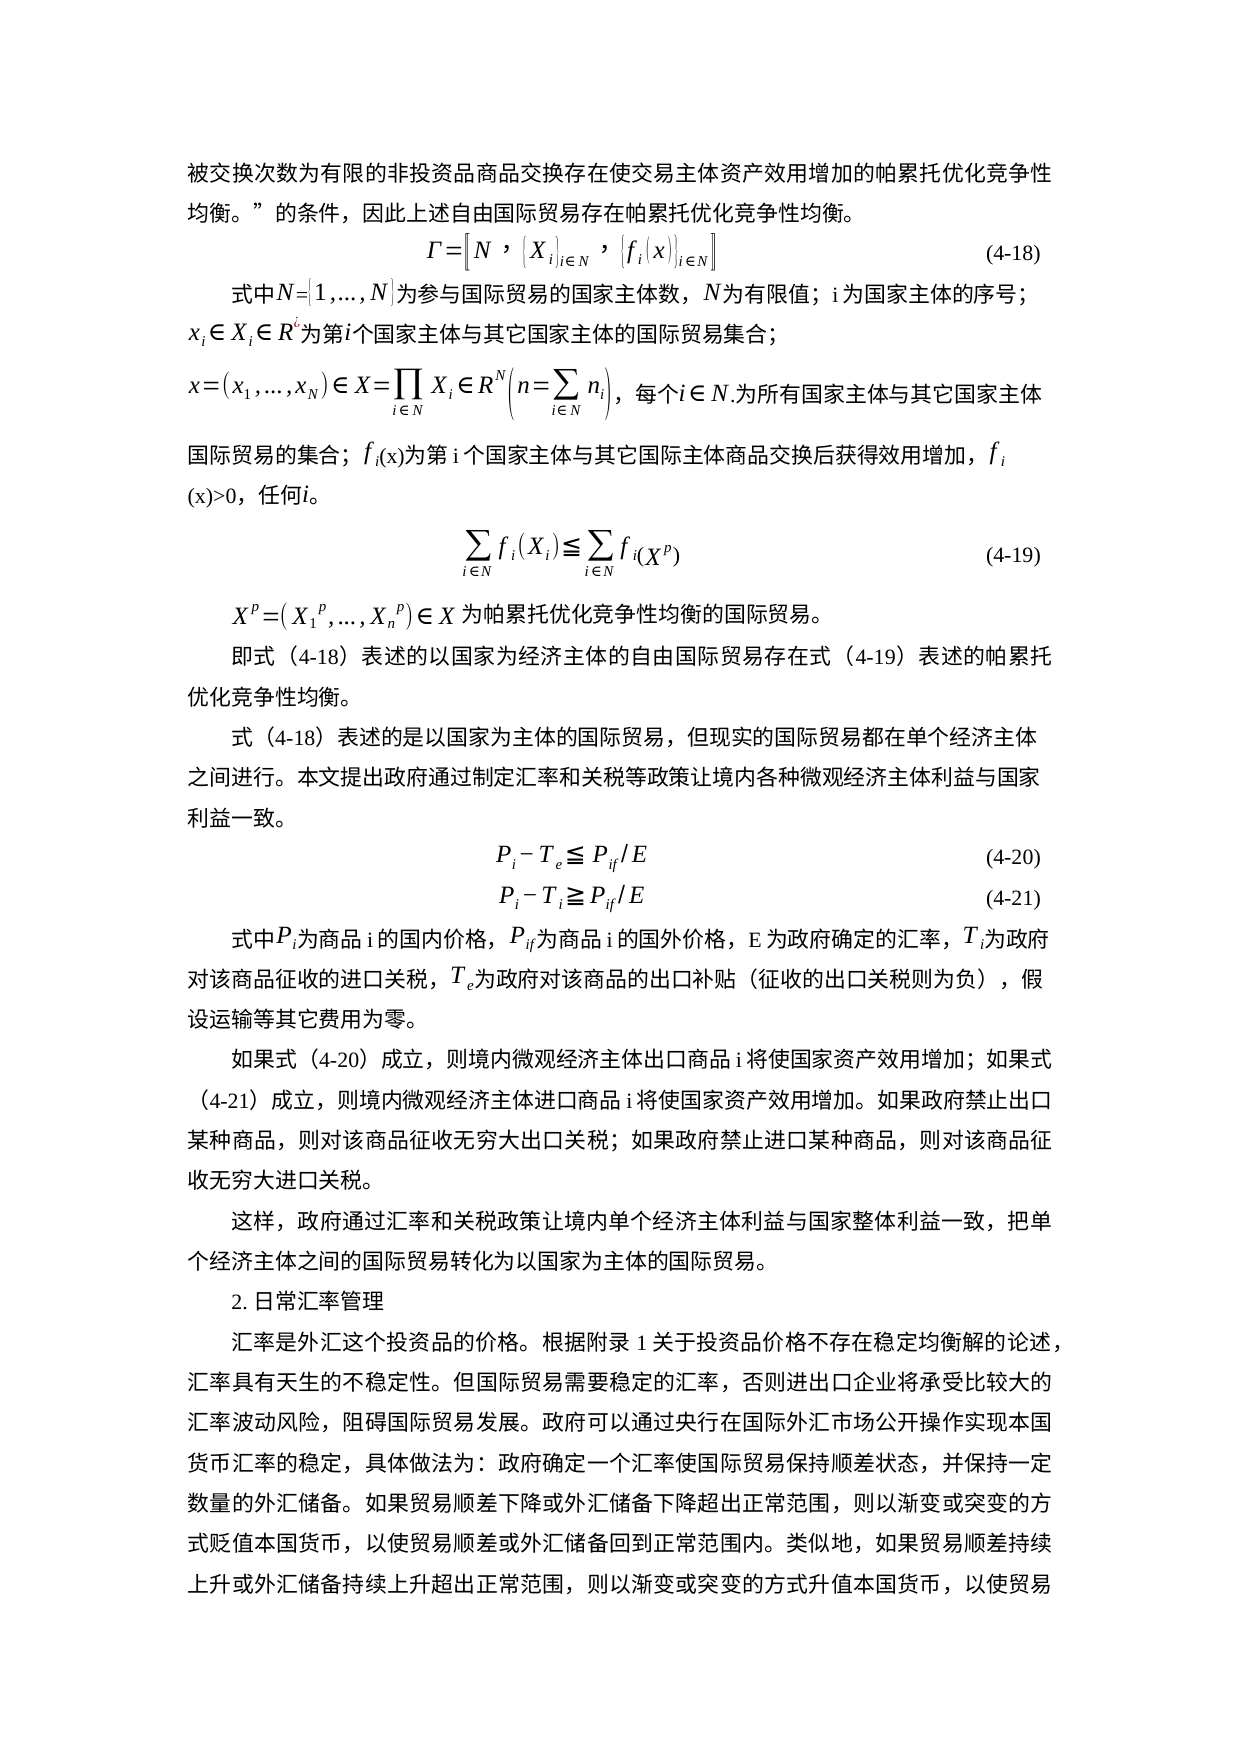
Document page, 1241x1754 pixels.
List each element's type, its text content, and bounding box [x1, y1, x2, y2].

table_header [188, 232, 955, 272]
table_header [188, 837, 955, 877]
text 式中=为参与国际贸易的国家主体数，为有限值；i为国家主体的序号；为第个国家主体与其它国家主体的国际贸易集合；，每个.为所有国家主体与其它国家主体国际贸易的集合；(x)为第i个国家主体与其它国际主体商品交换后获得效用增加，(x)>0，任何。 [187, 272, 1053, 514]
table_header (4-18) [955, 232, 1052, 272]
table_cell [188, 877, 955, 917]
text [187, 1320, 1053, 1603]
text 这样，政府通过汇率和关税政策让境内单个经济主体利益与国家整体利益一致，把单个经济主体之间的国际贸易转化为以国家为主体的国际贸易。 [187, 1199, 1053, 1280]
table_cell (4-21) [955, 877, 1052, 917]
text 式（4-18）表述的是以国家为主体的国际贸易，但现实的国际贸易都在单个经济主体之间进行。本文提出政府通过制定汇率和关税等政策让境内各种微观经济主体利益与国家利益一致。 [187, 716, 1053, 837]
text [187, 151, 1053, 232]
text 即式（4-18）表述的以国家为经济主体的自由国际贸易存在式（4-19）表述的帕累托优化竞争性均衡。 [187, 635, 1053, 716]
text 式中为商品i的国内价格，为商品i的国外价格，E为政府确定的汇率，为政府对该商品征收的进口关税，为政府对该商品的出口补贴（征收的出口关税则为负），假设运输等其它费用为零。 [187, 917, 1053, 1038]
text 为帕累托优化竞争性均衡的国际贸易。 [187, 595, 1053, 635]
table_header (4-19) [955, 514, 1052, 595]
table_header () [188, 514, 955, 595]
text 如果式（4-20）成立，则境内微观经济主体出口商品i将使国家资产效用增加；如果式（4-21）成立，则境内微观经济主体进口商品i将使国家资产效用增加。如果政府禁止出口某种商品，则对该商品征收无穷大出口关税；如果政府禁止进口某种商品，则对该商品征收无穷大进口关税。 [187, 1038, 1053, 1199]
text 2. 日常汇率管理 [187, 1280, 1053, 1320]
table_header (4-20) [955, 837, 1052, 877]
